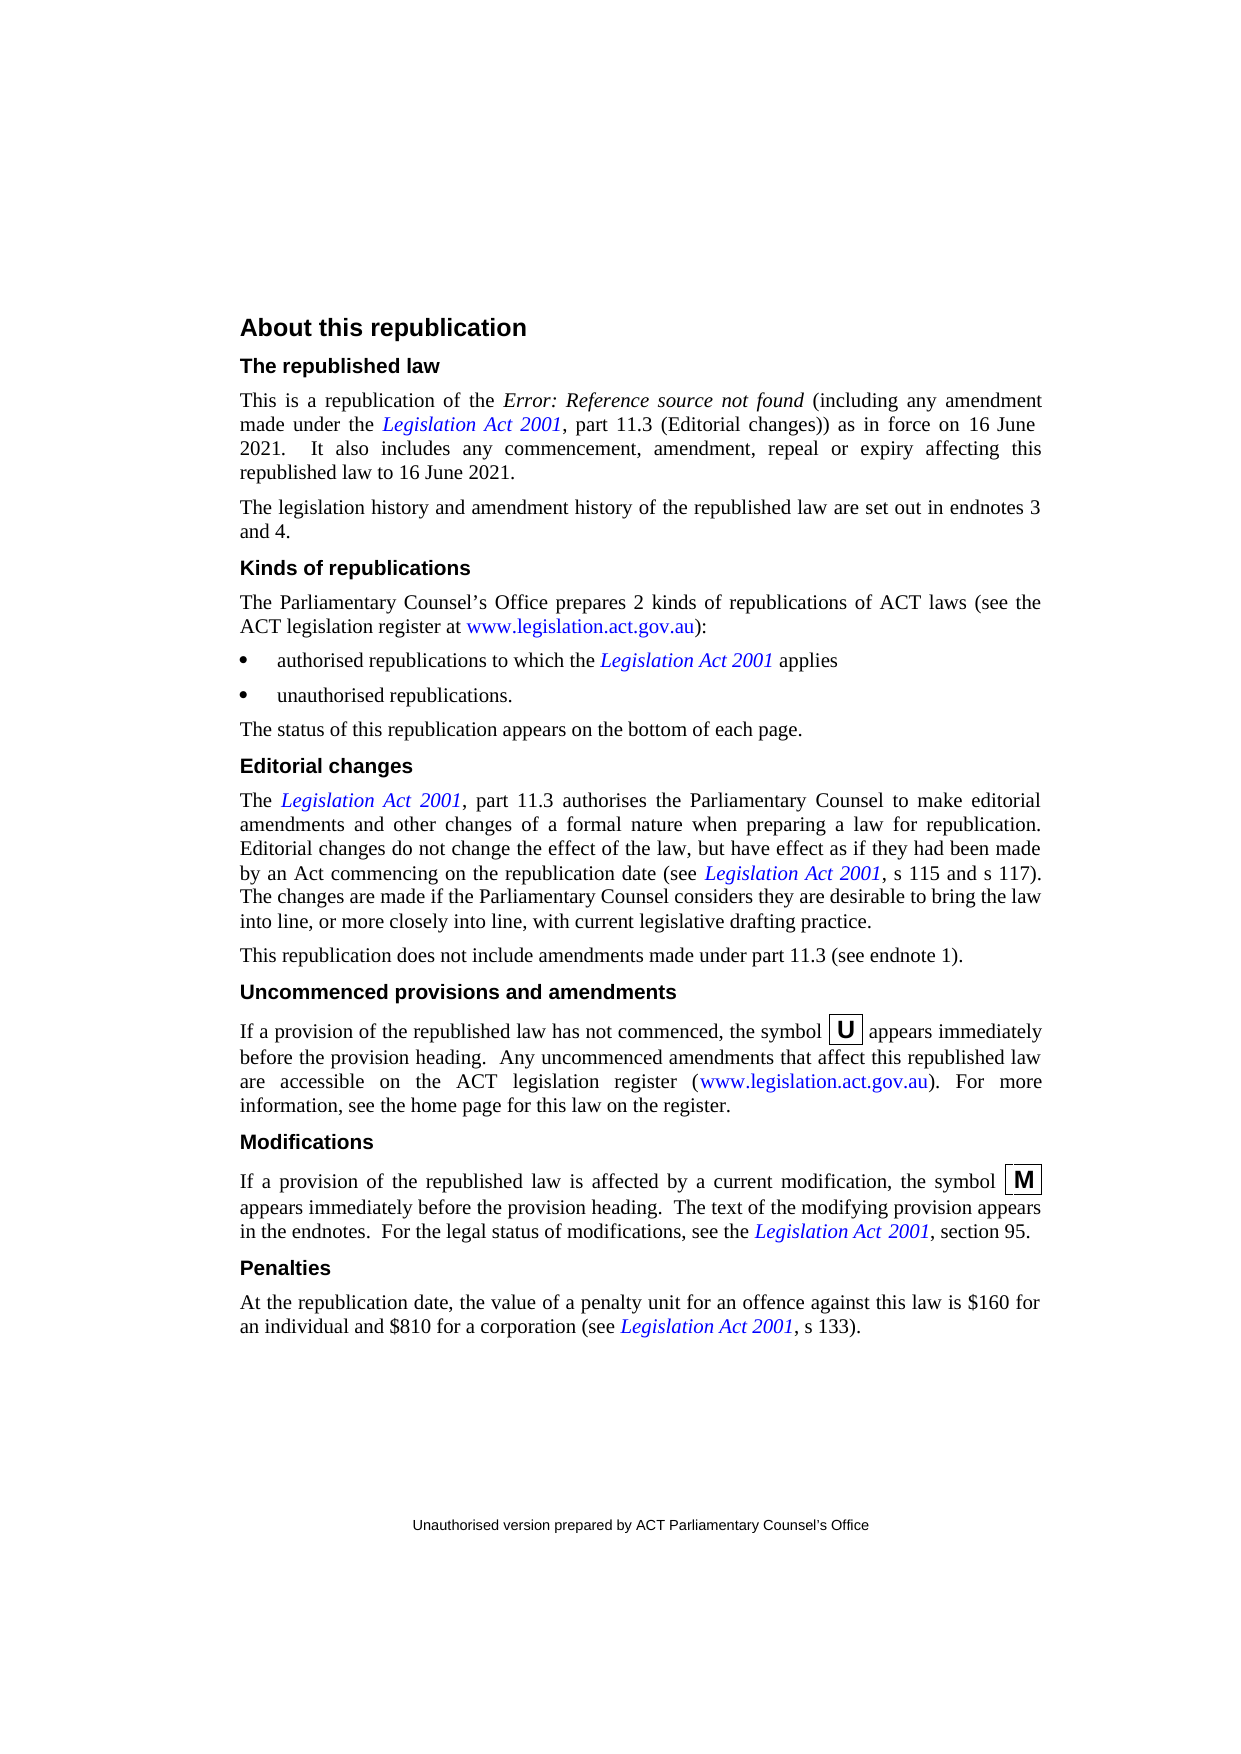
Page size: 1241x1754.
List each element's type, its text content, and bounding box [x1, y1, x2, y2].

text The republished law [239, 354, 1042, 378]
text The Parliamentary Counsel’s Office prepares 2 kinds of republications of ACT laws (see the ACT legislation register at www.legislation.act.gov.au): [239, 590, 1042, 638]
text This republication does not include amendments made under part 11.3 (see endnote 1). [239, 943, 1042, 967]
text Uncommenced provisions and amendments [239, 979, 1042, 1003]
text unauthorised republications. [239, 683, 1042, 707]
text The Legislation Act 2001, part 11.3 authorises the Parliamentary Counsel to make editorial amendments and other changes of a formal nature when preparing a law for republication. Editorial changes do not change the effect of the law, but have effect as if they had been made by an Act commencing on the republication date (see Legislation Act 2001, s 115 and s 117). The changes are made if the Parliamentary Counsel considers they are desirable to bring the law into line, or more closely into line, with current legislative drafting practice. [239, 788, 1042, 933]
text The legislation history and amendment history of the republished law are set out in endnotes 3 and 4. [239, 495, 1042, 543]
text If a provision of the republished law has not commenced, the symbol U appears immediately before the provision heading. Any uncommenced amendments that affect this republished law are accessible on the ACT legislation register (www.legislation.act.gov.au). For more information, see the home page for this law on the register. [239, 1014, 1042, 1117]
text Penalties [239, 1255, 1042, 1279]
text Editorial changes [239, 754, 1042, 778]
text At the republication date, the value of a penalty unit for an offence against this law is $160 for an individual and $810 for a corporation (see Legislation Act 2001, s 133). [239, 1290, 1042, 1338]
text This is a republication of the Supreme Court Act 1933 (including any amendment made under the Legislation Act 2001, part 11.3 (Editorial changes)) as in force on 16 June 2021. It also includes any commencement, amendment, repeal or expiry affecting this republished law to 16 June 2021. [239, 388, 1042, 484]
text Modifications [239, 1129, 1042, 1153]
subtitle About this republication [239, 312, 1042, 341]
text The status of this republication appears on the bottom of each page. [239, 717, 1042, 741]
text If a provision of the republished law is affected by a current modification, the symbol M appears immediately before the provision heading. The text of the modifying provision appears in the endnotes. For the legal status of modifications, see the Legislation Act 2001, section 95. [239, 1164, 1042, 1243]
text Kinds of republications [239, 555, 1042, 579]
text authorised republications to which the Legislation Act 2001 applies [239, 648, 1042, 672]
